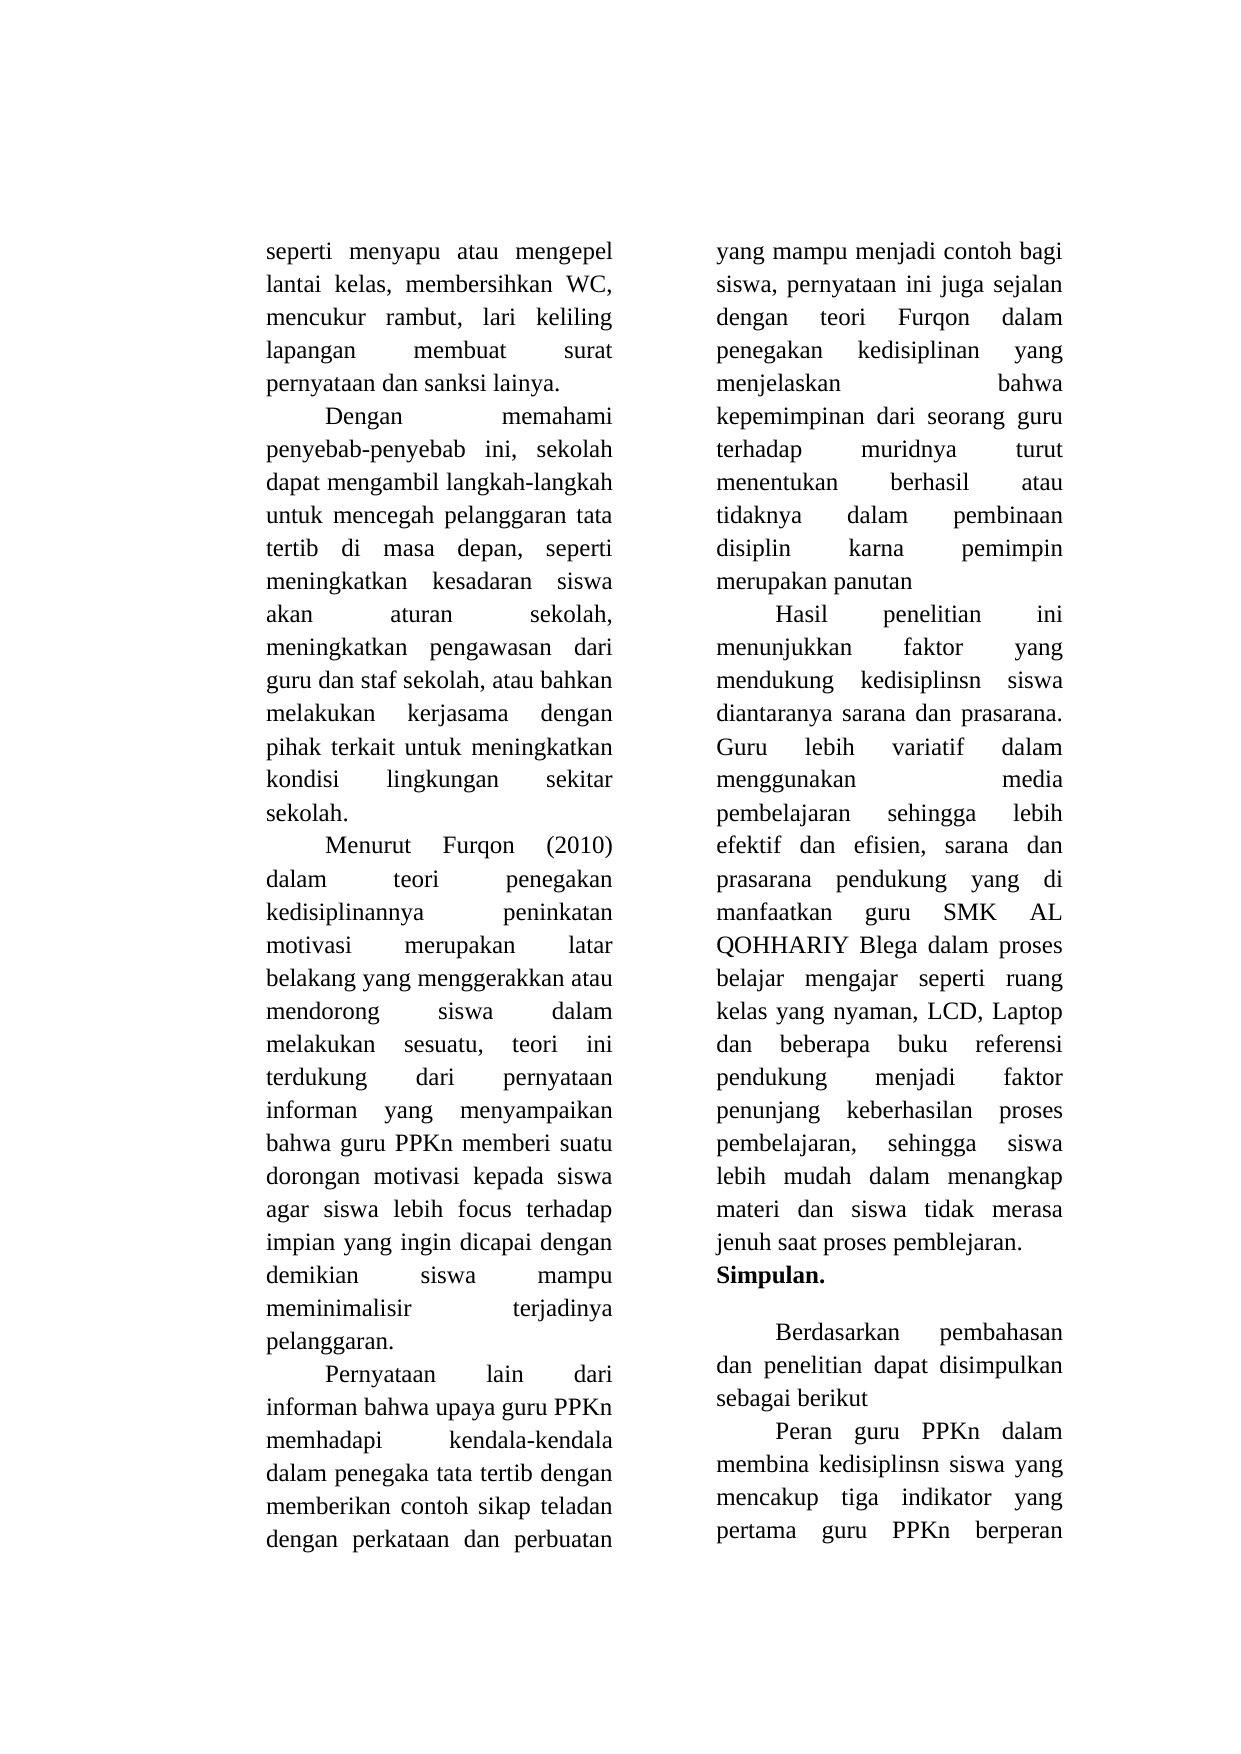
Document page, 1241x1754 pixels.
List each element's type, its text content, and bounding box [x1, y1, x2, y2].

list Hasil penelitian ini menunjukkan faktor yang mendukung kedisiplinsn siswa diantaranya sarana dan prasarana. Guru lebih variatif dalam menggunakan media pembelajaran sehingga lebih efektif dan efisien, sarana dan prasarana pendukung yang di manfaatkan guru SMK AL QOHHARIY Blega dalam proses belajar mengajar seperti ruang kelas yang nyaman, LCD, Laptop dan beberapa buku referensi pendukung menjadi faktor penunjang keberhasilan proses pembelajaran, sehingga siswa lebih mudah dalam menangkap materi dan siswa tidak merasa jenuh saat proses pemblejaran. [716, 599, 1063, 1256]
list Simpulan. [716, 1260, 1063, 1289]
list Berdasarkan pembahasan dan penelitian dapat disimpulkan sebagai berikut [716, 1317, 1063, 1412]
list Dengan memahami penyebab-penyebab ini, sekolah dapat mengambil langkah-langkah untuk mencegah pelanggaran tata tertib di masa depan, seperti meningkatkan kesadaran siswa akan aturan sekolah, meningkatkan pengawasan dari guru dan staf sekolah, atau bahkan melakukan kerjasama dengan pihak terkait untuk meningkatkan kondisi lingkungan sekitar sekolah. [266, 401, 613, 826]
list Pernyataan lain dari informan bahwa upaya guru PPKn memhadapi kendala-kendala dalam penegaka tata tertib dengan memberikan contoh sikap teladan dengan perkataan dan perbuatan yang mampu menjadi contoh bagi siswa, pernyataan ini juga sejalan dengan teori Furqon dalam penegakan kedisiplinan yang menjelaskan bahwa kepemimpinan dari seorang guru terhadap muridnya turut menentukan berhasil atau tidaknya dalam pembinaan disiplin karna pemimpin merupakan panutan [716, 236, 1063, 595]
list Pernyataan lain dari informan bahwa upaya guru PPKn memhadapi kendala-kendala dalam penegaka tata tertib dengan memberikan contoh sikap teladan dengan perkataan dan perbuatan yang mampu menjadi contoh bagi siswa, pernyataan ini juga sejalan dengan teori Furqon dalam penegakan kedisiplinan yang menjelaskan bahwa kepemimpinan dari seorang guru terhadap muridnya turut menentukan berhasil atau tidaknya dalam pembinaan disiplin karna pemimpin merupakan panutan [266, 1359, 613, 1553]
list Menurut Furqon (2010) dalam teori penegakan kedisiplinannya peninkatan motivasi merupakan latar belakang yang menggerakkan atau mendorong siswa dalam melakukan sesuatu, teori ini terdukung dari pernyataan informan yang menyampaikan bahwa guru PPKn memberi suatu dorongan motivasi kepada siswa agar siswa lebih focus terhadap impian yang ingin dicapai dengan demikian siswa mampu meminimalisir terjadinya pelanggaran. [266, 831, 613, 1355]
